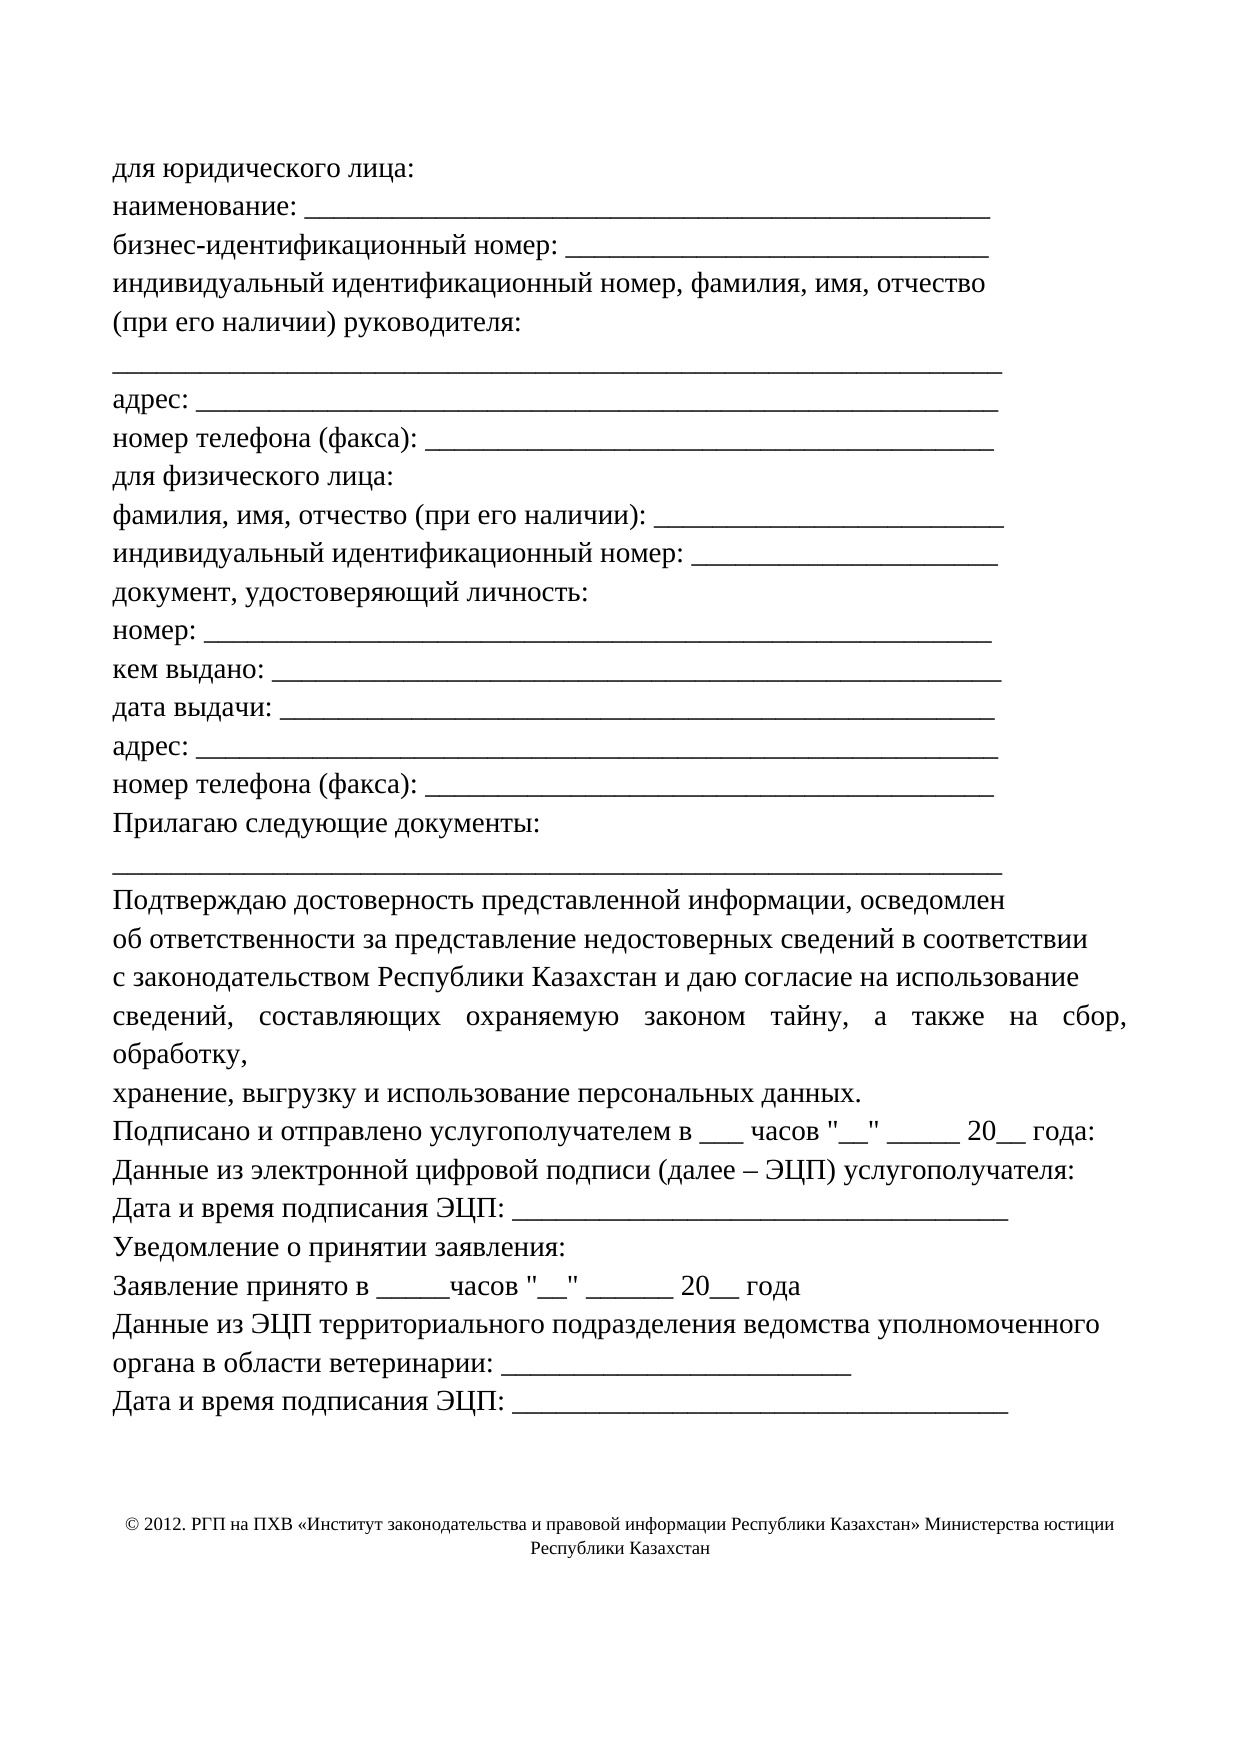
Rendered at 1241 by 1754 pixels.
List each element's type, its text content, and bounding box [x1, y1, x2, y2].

text органа в области ветеринарии: ________________________ [112, 1345, 1128, 1378]
text хранение, выгрузку и использование персональных данных. [112, 1075, 1128, 1108]
text адрес: _______________________________________________________ [112, 381, 1128, 415]
text для юридического лица: [112, 150, 1128, 183]
text номер телефона (факса): _______________________________________ [112, 420, 1128, 453]
text _____________________________________________________________ [112, 343, 1128, 376]
text номер: ______________________________________________________ [112, 612, 1128, 646]
text _____________________________________________________________ [112, 844, 1128, 877]
text (при его наличии) руководителя: [112, 304, 1128, 338]
text документ, удостоверяющий личность: [112, 574, 1128, 607]
text Подтверждаю достоверность представленной информации, осведомлен [112, 882, 1128, 916]
text индивидуальный идентификационный номер: _____________________ [112, 535, 1128, 569]
text Уведомление о принятии заявления: [112, 1229, 1128, 1263]
text кем выдано: __________________________________________________ [112, 651, 1128, 684]
text с законодательством Республики Казахстан и даю согласие на использование [112, 959, 1128, 993]
text сведений, составляющих охраняемую законом тайну, а также на сбор, обработку, [112, 998, 1128, 1070]
text об ответственности за представление недостоверных сведений в соответствии [112, 921, 1128, 954]
text номер телефона (факса): _______________________________________ [112, 767, 1128, 800]
text Прилагаю следующие документы: [112, 805, 1128, 839]
text Дата и время подписания ЭЦП: __________________________________ [112, 1191, 1128, 1224]
text бизнес-идентификационный номер: _____________________________ [112, 227, 1128, 261]
text дата выдачи: _________________________________________________ [112, 689, 1128, 723]
text для физического лица: [112, 458, 1128, 492]
text © 2012. РГП на ПХВ «Институт законодательства и правовой информации Республики Казахстан» Министерства юстиции Республики Казахстан [112, 1512, 1128, 1559]
text Дата и время подписания ЭЦП: __________________________________ [112, 1383, 1128, 1417]
text адрес: _______________________________________________________ [112, 728, 1128, 762]
text Подписано и отправлено услугополучателем в ___ часов "__" _____ 20__ года: [112, 1113, 1128, 1147]
text Данные из электронной цифровой подписи (далее – ЭЦП) услугополучателя: [112, 1152, 1128, 1186]
text Данные из ЭЦП территориального подразделения ведомства уполномоченного [112, 1306, 1128, 1340]
text Заявление принято в _____часов "__" ______ 20__ года [112, 1268, 1128, 1301]
text наименование: _______________________________________________ [112, 188, 1128, 222]
text фамилия, имя, отчество (при его наличии): ________________________ [112, 497, 1128, 530]
text индивидуальный идентификационный номер, фамилия, имя, отчество [112, 266, 1128, 299]
